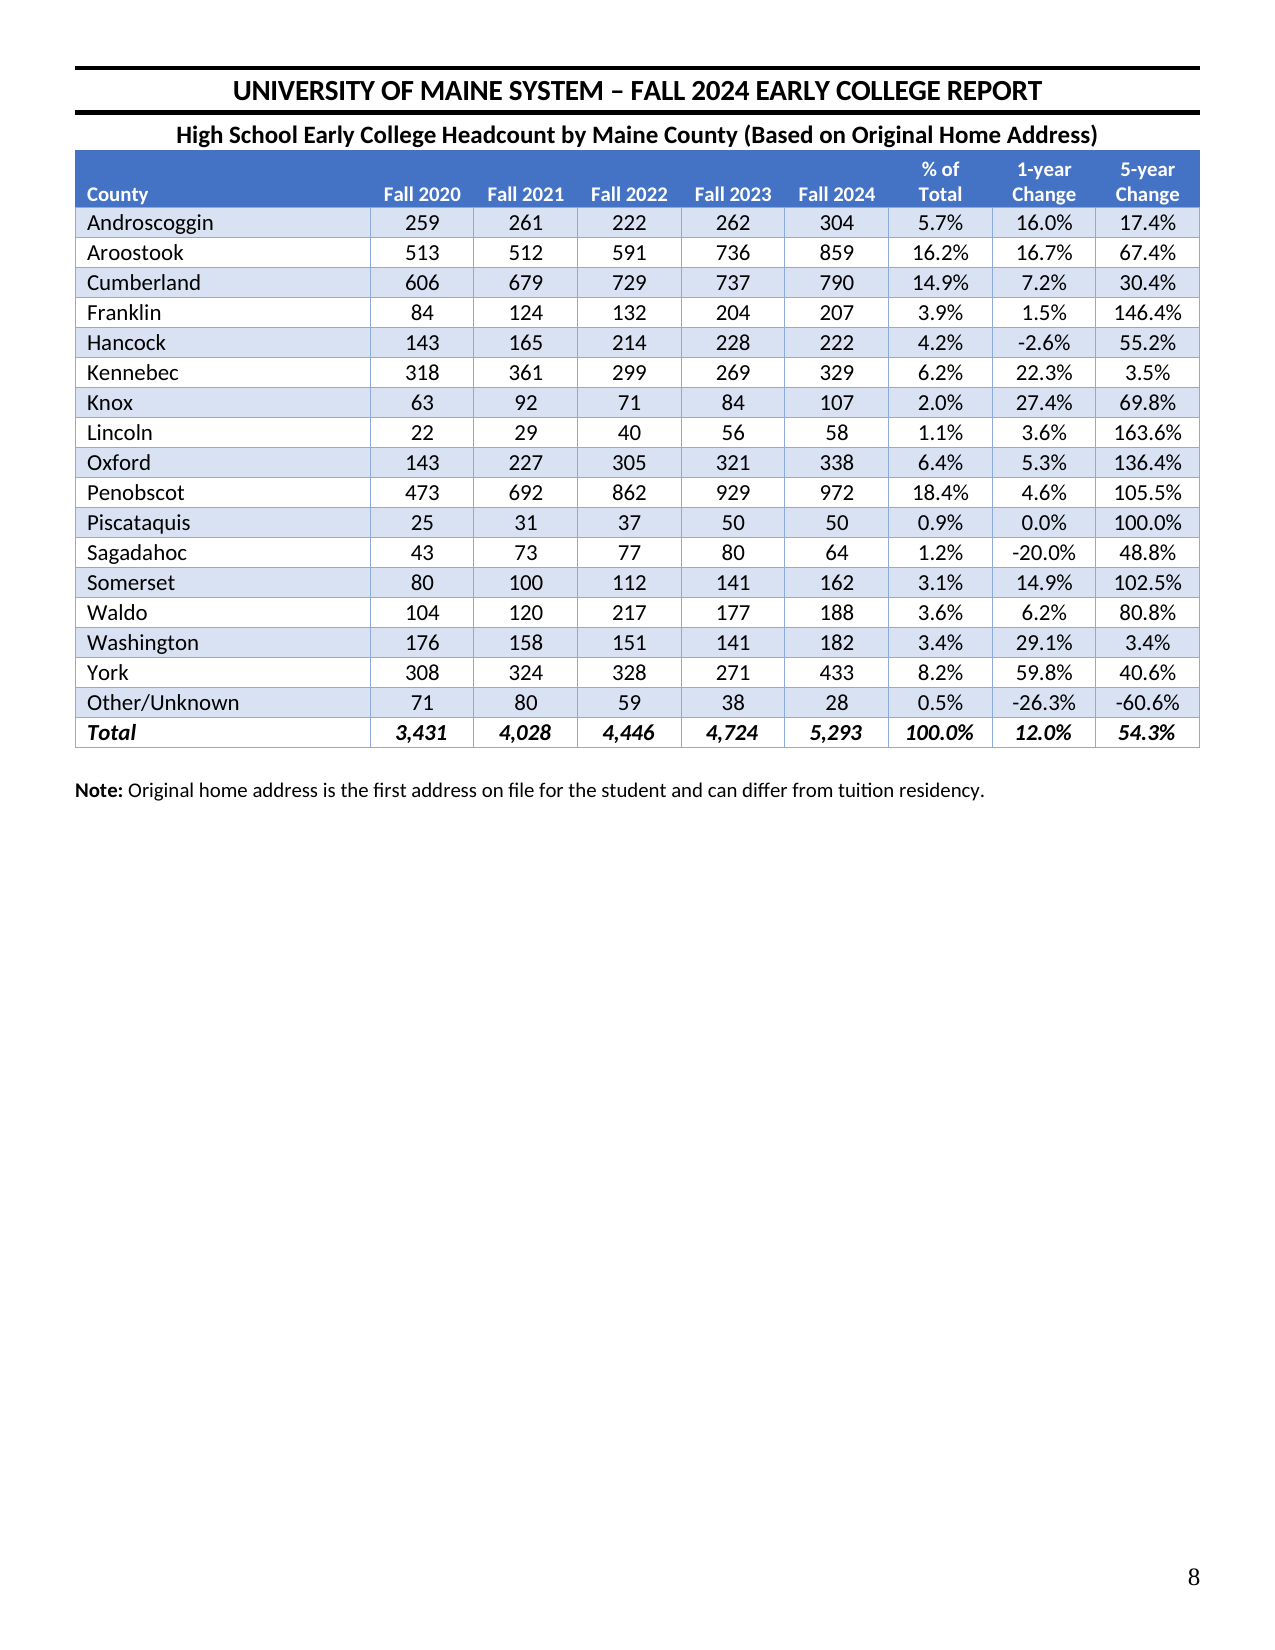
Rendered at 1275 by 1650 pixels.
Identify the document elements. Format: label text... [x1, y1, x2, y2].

table_cell 16.2% [889, 238, 992, 267]
table_cell 40 [578, 418, 681, 447]
table_cell Lincoln [76, 418, 370, 447]
table_header Fall 2020 [371, 151, 473, 207]
table_cell 54.3% [1096, 718, 1199, 747]
table_cell 100 [474, 568, 577, 597]
table_cell 3.6% [993, 418, 1095, 447]
table_cell 308 [371, 658, 473, 687]
table_cell 1.5% [993, 298, 1095, 327]
table_cell 100.0% [1096, 508, 1199, 537]
table_header 1-year Change [993, 151, 1095, 207]
table_cell 338 [785, 448, 888, 477]
table_cell 5.3% [993, 448, 1095, 477]
table_cell 3.6% [889, 598, 992, 627]
table_cell 120 [474, 598, 577, 627]
table_cell 4,028 [474, 718, 577, 747]
table_cell Kennebec [76, 358, 370, 387]
table_cell 132 [578, 298, 681, 327]
table_cell 71 [578, 388, 681, 417]
table_cell 64 [785, 538, 888, 567]
table_cell 14.9% [993, 568, 1095, 597]
table_cell 163.6% [1096, 418, 1199, 447]
table_cell 77 [578, 538, 681, 567]
table_cell 606 [371, 268, 473, 297]
table_cell 16.0% [993, 208, 1095, 237]
table_cell 862 [578, 478, 681, 507]
table_cell 271 [682, 658, 784, 687]
table_cell 3.5% [1096, 358, 1199, 387]
table_cell Knox [76, 388, 370, 417]
table_cell 328 [578, 658, 681, 687]
table_cell 214 [578, 328, 681, 357]
table_cell 972 [785, 478, 888, 507]
table_cell 3.9% [889, 298, 992, 327]
table_cell 5.7% [889, 208, 992, 237]
table_cell -20.0% [993, 538, 1095, 567]
table_cell 12.0% [993, 718, 1095, 747]
table_header Fall 2023 [682, 151, 784, 207]
table_cell 55.2% [1096, 328, 1199, 357]
table_cell 6.2% [993, 598, 1095, 627]
table_cell 0.0% [993, 508, 1095, 537]
table_cell 67.4% [1096, 238, 1199, 267]
table_cell 84 [682, 388, 784, 417]
table_cell 261 [474, 208, 577, 237]
table_cell 80 [474, 688, 577, 717]
table_header County [76, 151, 370, 207]
table_cell 5,293 [785, 718, 888, 747]
table_cell Penobscot [76, 478, 370, 507]
table_cell 0.5% [889, 688, 992, 717]
table_cell 48.8% [1096, 538, 1199, 567]
table_cell Other/Unknown [76, 688, 370, 717]
table_cell 6.4% [889, 448, 992, 477]
table_cell 17.4% [1096, 208, 1199, 237]
table_cell 136.4% [1096, 448, 1199, 477]
table_cell 14.9% [889, 268, 992, 297]
table_cell 859 [785, 238, 888, 267]
table_cell Cumberland [76, 268, 370, 297]
table_cell 146.4% [1096, 298, 1199, 327]
table_cell 56 [682, 418, 784, 447]
table_cell 158 [474, 628, 577, 657]
table_header 5-year Change [1096, 151, 1199, 207]
table_cell Androscoggin [76, 208, 370, 237]
table_cell 4,724 [682, 718, 784, 747]
table_cell -60.6% [1096, 688, 1199, 717]
table_cell 29.1% [993, 628, 1095, 657]
table_cell 737 [682, 268, 784, 297]
table_cell 28 [785, 688, 888, 717]
table_cell 3.1% [889, 568, 992, 597]
table_cell 182 [785, 628, 888, 657]
table_cell 141 [682, 568, 784, 597]
table_cell 4,446 [578, 718, 681, 747]
text Note: Original home address is the first address on file for the student and can differ from tuition residency. [75, 777, 1200, 802]
table_cell 143 [371, 328, 473, 357]
table_cell 105.5% [1096, 478, 1199, 507]
table_cell 729 [578, 268, 681, 297]
table_cell 71 [371, 688, 473, 717]
table_cell 92 [474, 388, 577, 417]
table_cell Sagadahoc [76, 538, 370, 567]
table_cell 124 [474, 298, 577, 327]
table_cell 318 [371, 358, 473, 387]
table_cell 8.2% [889, 658, 992, 687]
table_cell 177 [682, 598, 784, 627]
table_cell 80 [682, 538, 784, 567]
table_cell 228 [682, 328, 784, 357]
table_cell 736 [682, 238, 784, 267]
table_cell 433 [785, 658, 888, 687]
table_cell 512 [474, 238, 577, 267]
table_cell Washington [76, 628, 370, 657]
table_cell 1.2% [889, 538, 992, 567]
table_cell 262 [682, 208, 784, 237]
table_cell 38 [682, 688, 784, 717]
table_cell 1.1% [889, 418, 992, 447]
table_cell 37 [578, 508, 681, 537]
table_cell 324 [474, 658, 577, 687]
table_cell 22.3% [993, 358, 1095, 387]
table_cell 25 [371, 508, 473, 537]
table_cell 3.4% [1096, 628, 1199, 657]
table_cell 305 [578, 448, 681, 477]
table_cell 2.0% [889, 388, 992, 417]
table_cell 50 [785, 508, 888, 537]
subtitle High School Early College Headcount by Maine County (Based on Original Home Address) [75, 119, 1200, 149]
table_cell 43 [371, 538, 473, 567]
table_cell Piscataquis [76, 508, 370, 537]
table_cell 58 [785, 418, 888, 447]
table_cell 3.4% [889, 628, 992, 657]
table_cell 151 [578, 628, 681, 657]
table_cell 50 [682, 508, 784, 537]
table_cell Aroostook [76, 238, 370, 267]
table_cell 7.2% [993, 268, 1095, 297]
table_cell 299 [578, 358, 681, 387]
table_cell 591 [578, 238, 681, 267]
table_header Fall 2022 [578, 151, 681, 207]
table_cell 18.4% [889, 478, 992, 507]
table_cell 16.7% [993, 238, 1095, 267]
table_cell 227 [474, 448, 577, 477]
table_cell Hancock [76, 328, 370, 357]
table_cell 29 [474, 418, 577, 447]
table_cell 473 [371, 478, 473, 507]
table_cell 107 [785, 388, 888, 417]
table_cell 4.6% [993, 478, 1095, 507]
table_cell 304 [785, 208, 888, 237]
table_cell 143 [371, 448, 473, 477]
table_cell 162 [785, 568, 888, 597]
table_cell 259 [371, 208, 473, 237]
table_cell Total [76, 718, 370, 747]
table_cell 692 [474, 478, 577, 507]
table_cell 80.8% [1096, 598, 1199, 627]
table_cell 790 [785, 268, 888, 297]
table_cell 321 [682, 448, 784, 477]
table_cell 73 [474, 538, 577, 567]
table_cell -26.3% [993, 688, 1095, 717]
table_cell 63 [371, 388, 473, 417]
table_cell 59.8% [993, 658, 1095, 687]
table_header Fall 2021 [474, 151, 577, 207]
table_cell Oxford [76, 448, 370, 477]
table_cell 204 [682, 298, 784, 327]
table_cell 269 [682, 358, 784, 387]
table_cell 100.0% [889, 718, 992, 747]
table_cell Somerset [76, 568, 370, 597]
table_cell 40.6% [1096, 658, 1199, 687]
table_cell 30.4% [1096, 268, 1199, 297]
table_cell -2.6% [993, 328, 1095, 357]
table_cell 3,431 [371, 718, 473, 747]
table_cell 222 [785, 328, 888, 357]
table_cell 217 [578, 598, 681, 627]
table_cell 188 [785, 598, 888, 627]
table_cell 22 [371, 418, 473, 447]
table_header % of Total [889, 151, 992, 207]
table_cell 27.4% [993, 388, 1095, 417]
table_cell Franklin [76, 298, 370, 327]
table_cell 679 [474, 268, 577, 297]
table_cell 141 [682, 628, 784, 657]
table_cell 361 [474, 358, 577, 387]
table_cell 80 [371, 568, 473, 597]
table_cell 112 [578, 568, 681, 597]
table_header Fall 2024 [785, 151, 888, 207]
table_cell 207 [785, 298, 888, 327]
table_cell 84 [371, 298, 473, 327]
table_cell 222 [578, 208, 681, 237]
table_cell 6.2% [889, 358, 992, 387]
table_cell 59 [578, 688, 681, 717]
table_cell 176 [371, 628, 473, 657]
table_cell 102.5% [1096, 568, 1199, 597]
table_cell 929 [682, 478, 784, 507]
table_cell 4.2% [889, 328, 992, 357]
table_cell York [76, 658, 370, 687]
table_cell Waldo [76, 598, 370, 627]
table_cell 329 [785, 358, 888, 387]
table_cell 31 [474, 508, 577, 537]
table_cell 0.9% [889, 508, 992, 537]
table_cell 513 [371, 238, 473, 267]
table_cell 165 [474, 328, 577, 357]
table_cell 69.8% [1096, 388, 1199, 417]
table_cell 104 [371, 598, 473, 627]
